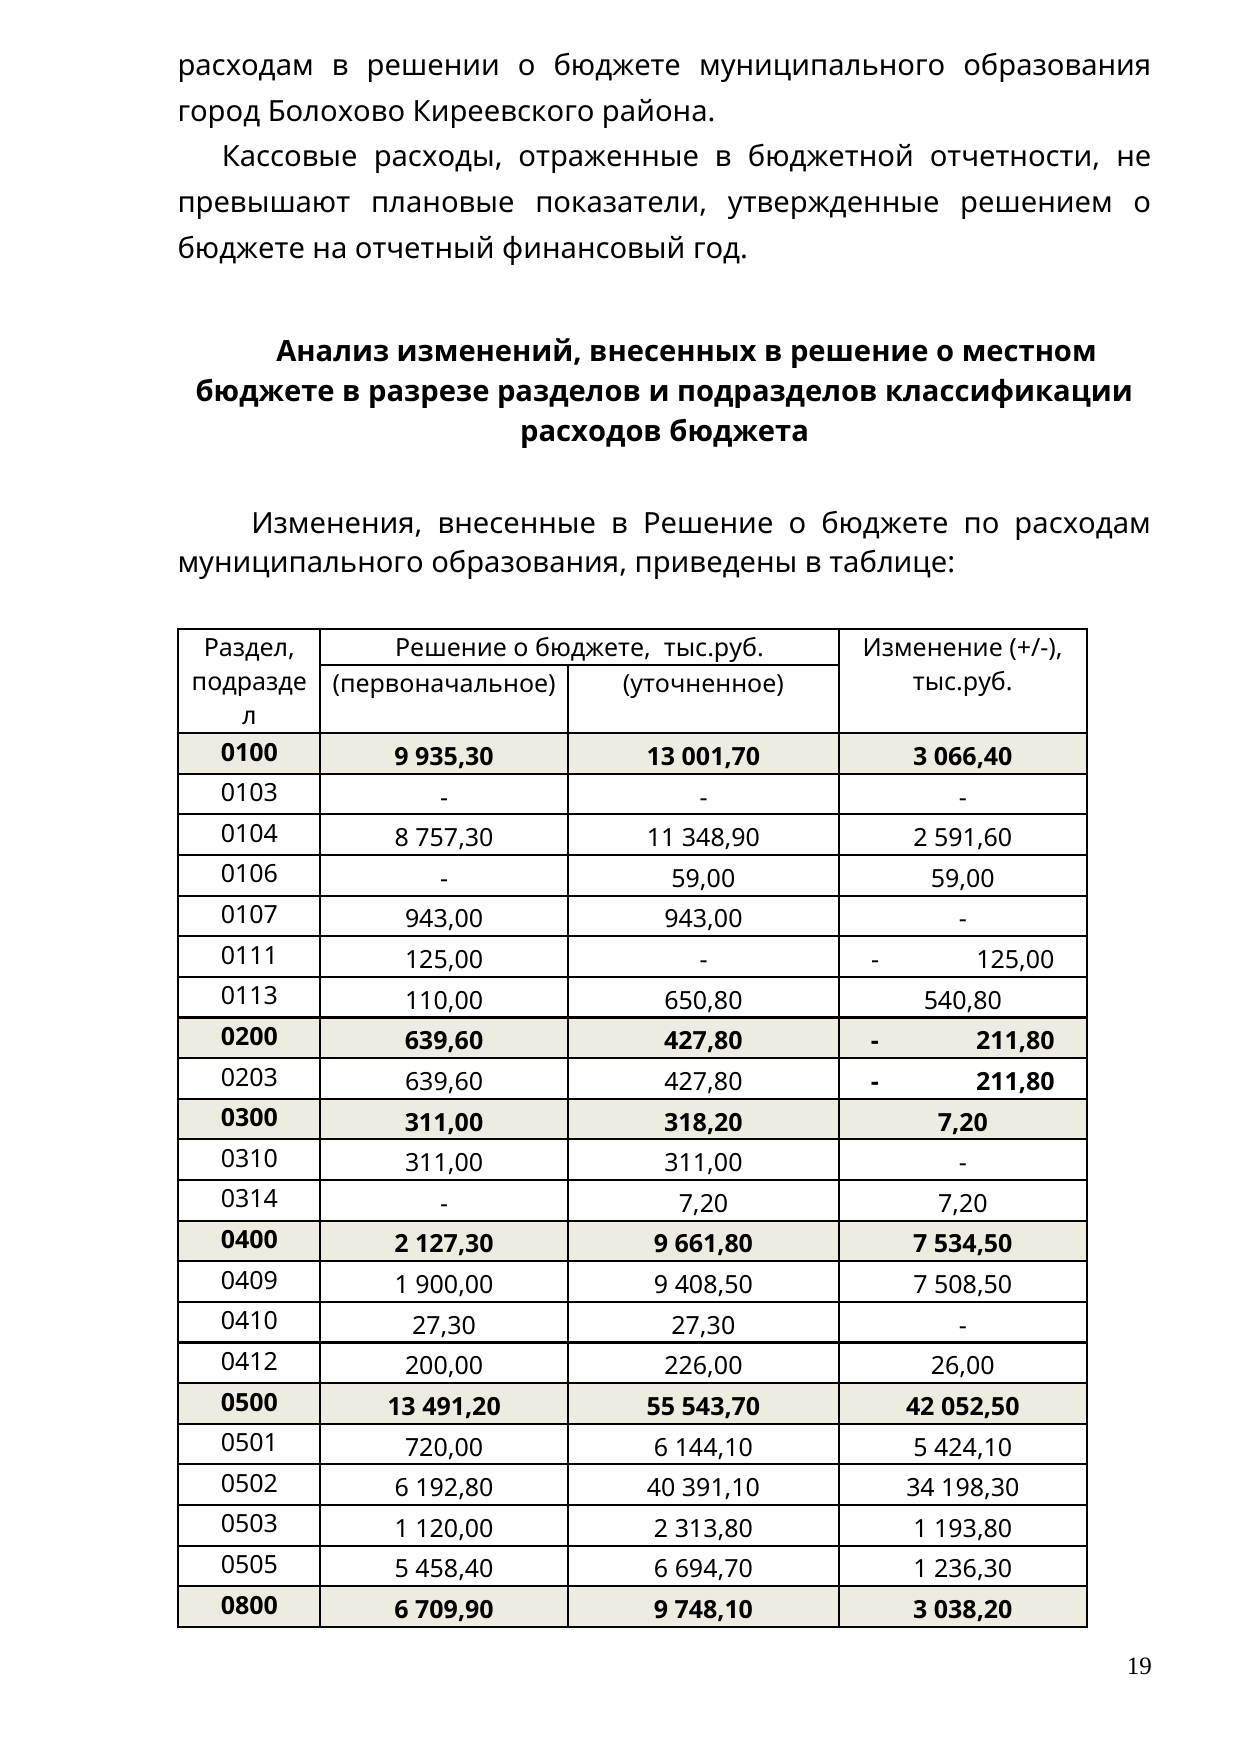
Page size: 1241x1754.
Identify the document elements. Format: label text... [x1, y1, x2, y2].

table_cell 0500 [179, 1384, 319, 1423]
table_cell 55 543,70 [569, 1384, 838, 1423]
table_cell 0106 [179, 856, 319, 894]
table_cell 40 391,10 [569, 1465, 838, 1504]
table_cell 0400 [179, 1222, 319, 1260]
table_cell 5 458,40 [321, 1547, 567, 1585]
table_cell 9 408,50 [569, 1262, 838, 1301]
table_cell 5 424,10 [840, 1425, 1086, 1463]
table_cell 720,00 [321, 1425, 567, 1463]
table_cell (уточненное) [569, 666, 838, 732]
table_cell 2 313,80 [569, 1506, 838, 1544]
table_cell 0100 [179, 734, 319, 773]
text Изменения, внесенные в Решение о бюджете по расходам муниципального образования, приведены в таблице: [177, 502, 1152, 581]
table_cell 540,80 [840, 978, 1086, 1016]
table_cell 311,00 [321, 1100, 567, 1138]
table_cell - [569, 937, 838, 976]
table_cell 0103 [179, 775, 319, 813]
table_cell 59,00 [840, 856, 1086, 894]
table_cell 6 709,90 [321, 1587, 567, 1626]
table_cell 7 534,50 [840, 1222, 1086, 1260]
table_cell 0300 [179, 1100, 319, 1138]
table_cell - [321, 1181, 567, 1219]
table_cell 0502 [179, 1465, 319, 1504]
table_cell 0113 [179, 978, 319, 1016]
table_cell 0200 [179, 1019, 319, 1057]
table_cell 0501 [179, 1425, 319, 1463]
table_cell 27,30 [569, 1303, 838, 1341]
table_cell 13 491,20 [321, 1384, 567, 1423]
table_cell - 125,00 [840, 937, 1086, 976]
table_cell 13 001,70 [569, 734, 838, 773]
text Кассовые расходы, отраженные в бюджетной отчетности, не превышают плановые показатели, утвержденные решением о бюджете на отчетный финансовый год. [177, 136, 1152, 267]
table_cell - [321, 856, 567, 894]
table_cell 226,00 [569, 1344, 838, 1382]
table_cell 9 935,30 [321, 734, 567, 773]
table_cell 1 236,30 [840, 1547, 1086, 1585]
table_cell - [840, 1303, 1086, 1341]
table_cell - [840, 897, 1086, 935]
table_cell 34 198,30 [840, 1465, 1086, 1504]
table_cell - 211,80 [840, 1019, 1086, 1057]
table_cell 311,00 [569, 1140, 838, 1179]
table_cell 2 127,30 [321, 1222, 567, 1260]
table_cell 0800 [179, 1587, 319, 1626]
table_header Раздел, подраздел [179, 630, 319, 732]
text Анализ изменений, внесенных в решение о местном бюджете в разрезе разделов и подразделов классификации расходов бюджета [177, 331, 1152, 450]
table_cell 11 348,90 [569, 815, 838, 854]
table_cell 427,80 [569, 1059, 838, 1098]
table_cell 6 144,10 [569, 1425, 838, 1463]
table_cell 0409 [179, 1262, 319, 1301]
table_cell - [840, 1140, 1086, 1179]
table_cell 639,60 [321, 1059, 567, 1098]
table_cell 6 694,70 [569, 1547, 838, 1585]
table_cell 0104 [179, 815, 319, 854]
table_header Изменение (+/-), тыс.руб. [840, 630, 1086, 732]
table_cell 7,20 [569, 1181, 838, 1219]
table_cell 943,00 [321, 897, 567, 935]
table_cell 7,20 [840, 1100, 1086, 1138]
table_cell 0310 [179, 1140, 319, 1179]
table_cell 943,00 [569, 897, 838, 935]
table_cell 110,00 [321, 978, 567, 1016]
table_cell 0314 [179, 1181, 319, 1219]
table_cell 0412 [179, 1344, 319, 1382]
table_cell (первоначальное) [321, 666, 567, 732]
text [177, 44, 1152, 130]
table_cell 639,60 [321, 1019, 567, 1057]
table_cell 3 066,40 [840, 734, 1086, 773]
table_cell 311,00 [321, 1140, 567, 1179]
table_cell 27,30 [321, 1303, 567, 1341]
table_cell - [321, 775, 567, 813]
table_cell - [840, 775, 1086, 813]
table_cell 8 757,30 [321, 815, 567, 854]
table_cell 9 748,10 [569, 1587, 838, 1626]
table_cell 6 192,80 [321, 1465, 567, 1504]
table_cell 427,80 [569, 1019, 838, 1057]
table_cell 42 052,50 [840, 1384, 1086, 1423]
table_cell 200,00 [321, 1344, 567, 1382]
table_cell 650,80 [569, 978, 838, 1016]
table_header Решение о бюджете, тыс.руб. [321, 630, 838, 664]
table_cell 0111 [179, 937, 319, 976]
table_cell 0505 [179, 1547, 319, 1585]
table_cell 1 900,00 [321, 1262, 567, 1301]
table_cell - 211,80 [840, 1059, 1086, 1098]
table_cell 0107 [179, 897, 319, 935]
table_cell 9 661,80 [569, 1222, 838, 1260]
table_cell 1 193,80 [840, 1506, 1086, 1544]
table_cell 0503 [179, 1506, 319, 1544]
table_cell 0410 [179, 1303, 319, 1341]
table_cell 7 508,50 [840, 1262, 1086, 1301]
table_cell 2 591,60 [840, 815, 1086, 854]
table_cell 125,00 [321, 937, 567, 976]
table_cell 318,20 [569, 1100, 838, 1138]
table_cell 7,20 [840, 1181, 1086, 1219]
table_cell 26,00 [840, 1344, 1086, 1382]
table_cell 3 038,20 [840, 1587, 1086, 1626]
table_cell 59,00 [569, 856, 838, 894]
table_cell 0203 [179, 1059, 319, 1098]
table_cell - [569, 775, 838, 813]
table_cell 1 120,00 [321, 1506, 567, 1544]
